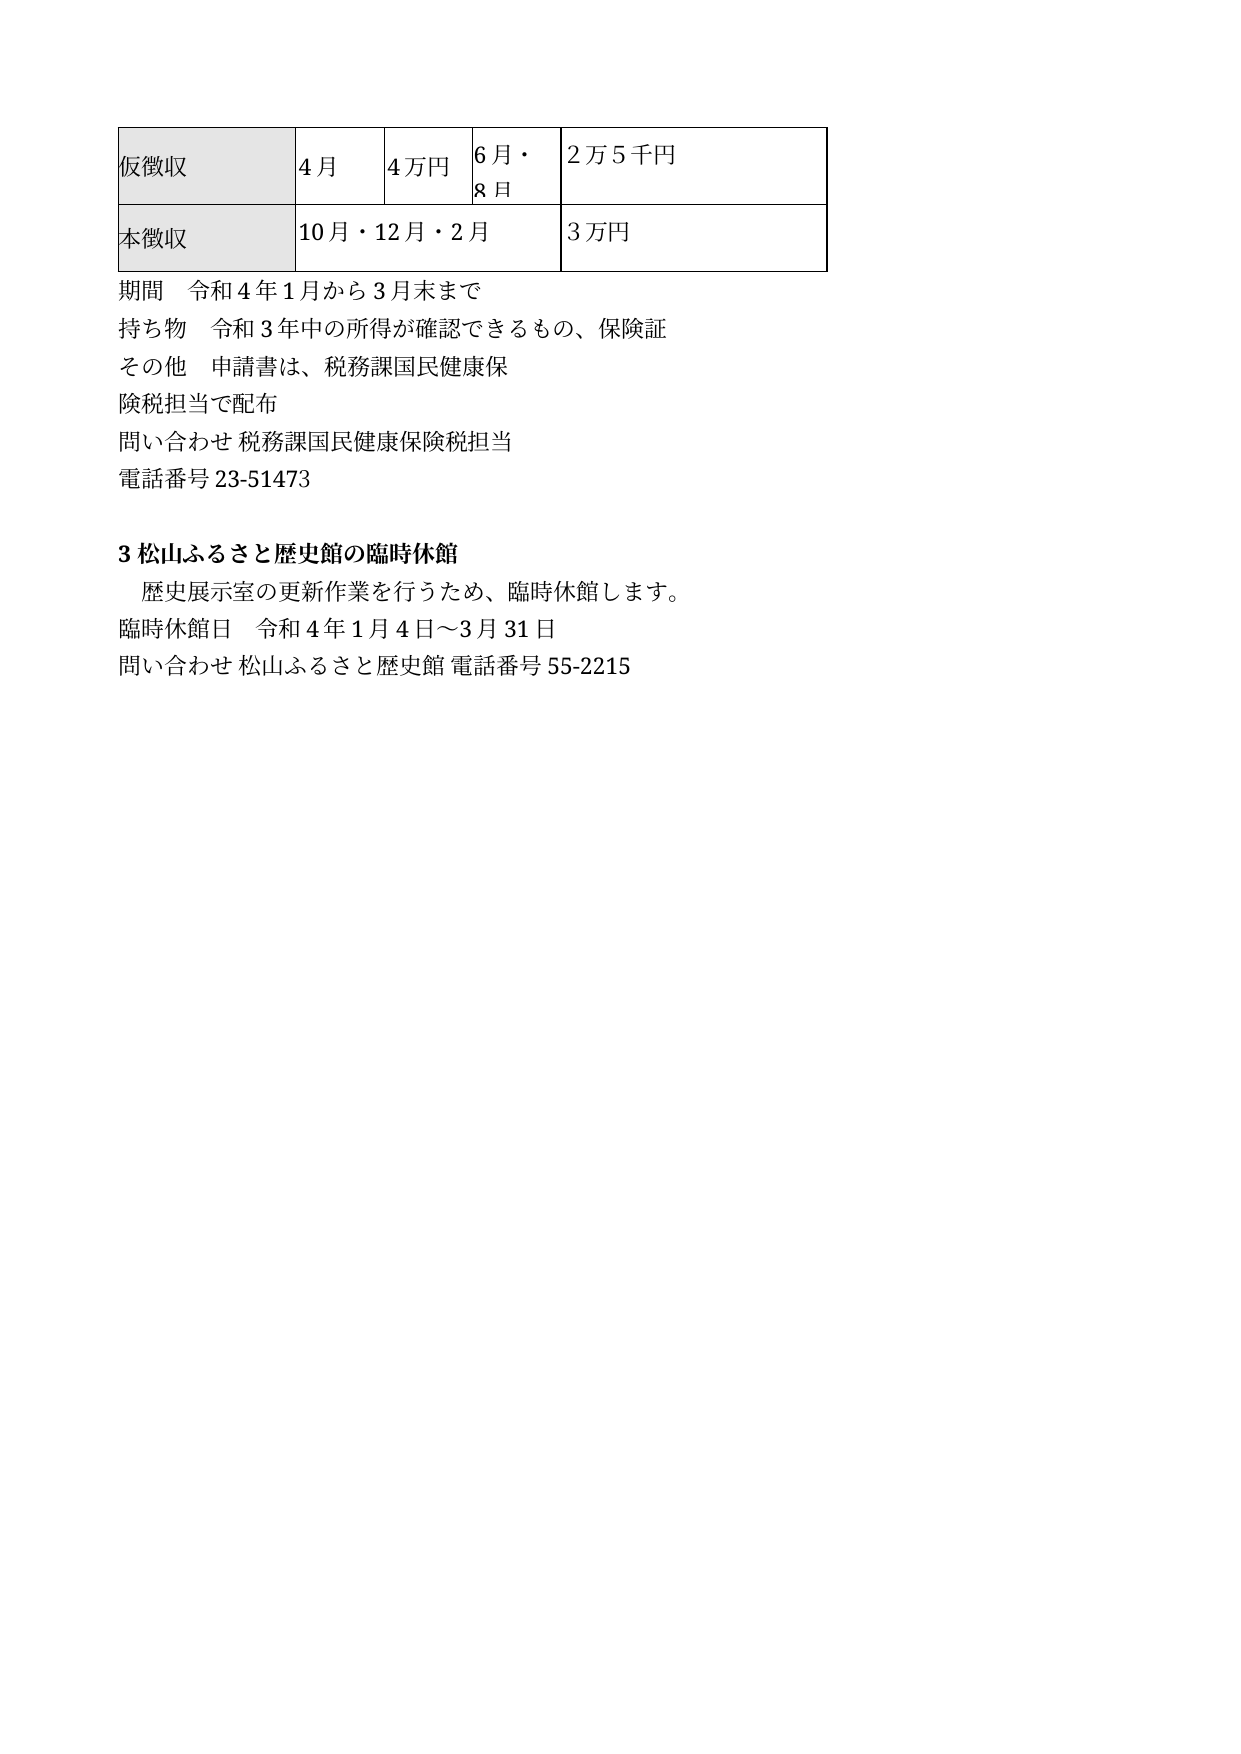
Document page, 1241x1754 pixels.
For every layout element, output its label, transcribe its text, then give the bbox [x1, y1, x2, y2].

text 問い合わせ 松山ふるさと歴史館 電話番号55-2215 [118, 646, 1122, 684]
text 険税担当で配布 [118, 384, 1122, 421]
text 電話番号23-51473 [118, 459, 1122, 496]
text 期間 令和4年1月から3月末まで [118, 271, 1122, 309]
text 3 松山ふるさと歴史館の臨時休館 [118, 534, 1122, 571]
table_cell 本徴収 [119, 205, 295, 271]
table_cell ３万円 [562, 205, 826, 271]
table_cell 10月・12月・2月 [296, 205, 560, 271]
text 臨時休館日 令和4年1月4日～3月31日 [118, 609, 1122, 646]
text 問い合わせ 税務課国民健康保険税担当 [118, 421, 1122, 459]
text 持ち物 令和3年中の所得が確認できるもの、保険証 [118, 309, 1122, 346]
table_header ２万５千円 [562, 128, 826, 204]
text 歴史展示室の更新作業を行うため、臨時休館します。 [118, 571, 1122, 609]
table_header 6月・ 8月 [473, 128, 560, 204]
table_header 仮徴収 [119, 128, 295, 204]
table_header 4月 [296, 128, 384, 204]
table_header 4万円 [385, 128, 472, 204]
text その他 申請書は、税務課国民健康保 [118, 346, 1122, 384]
